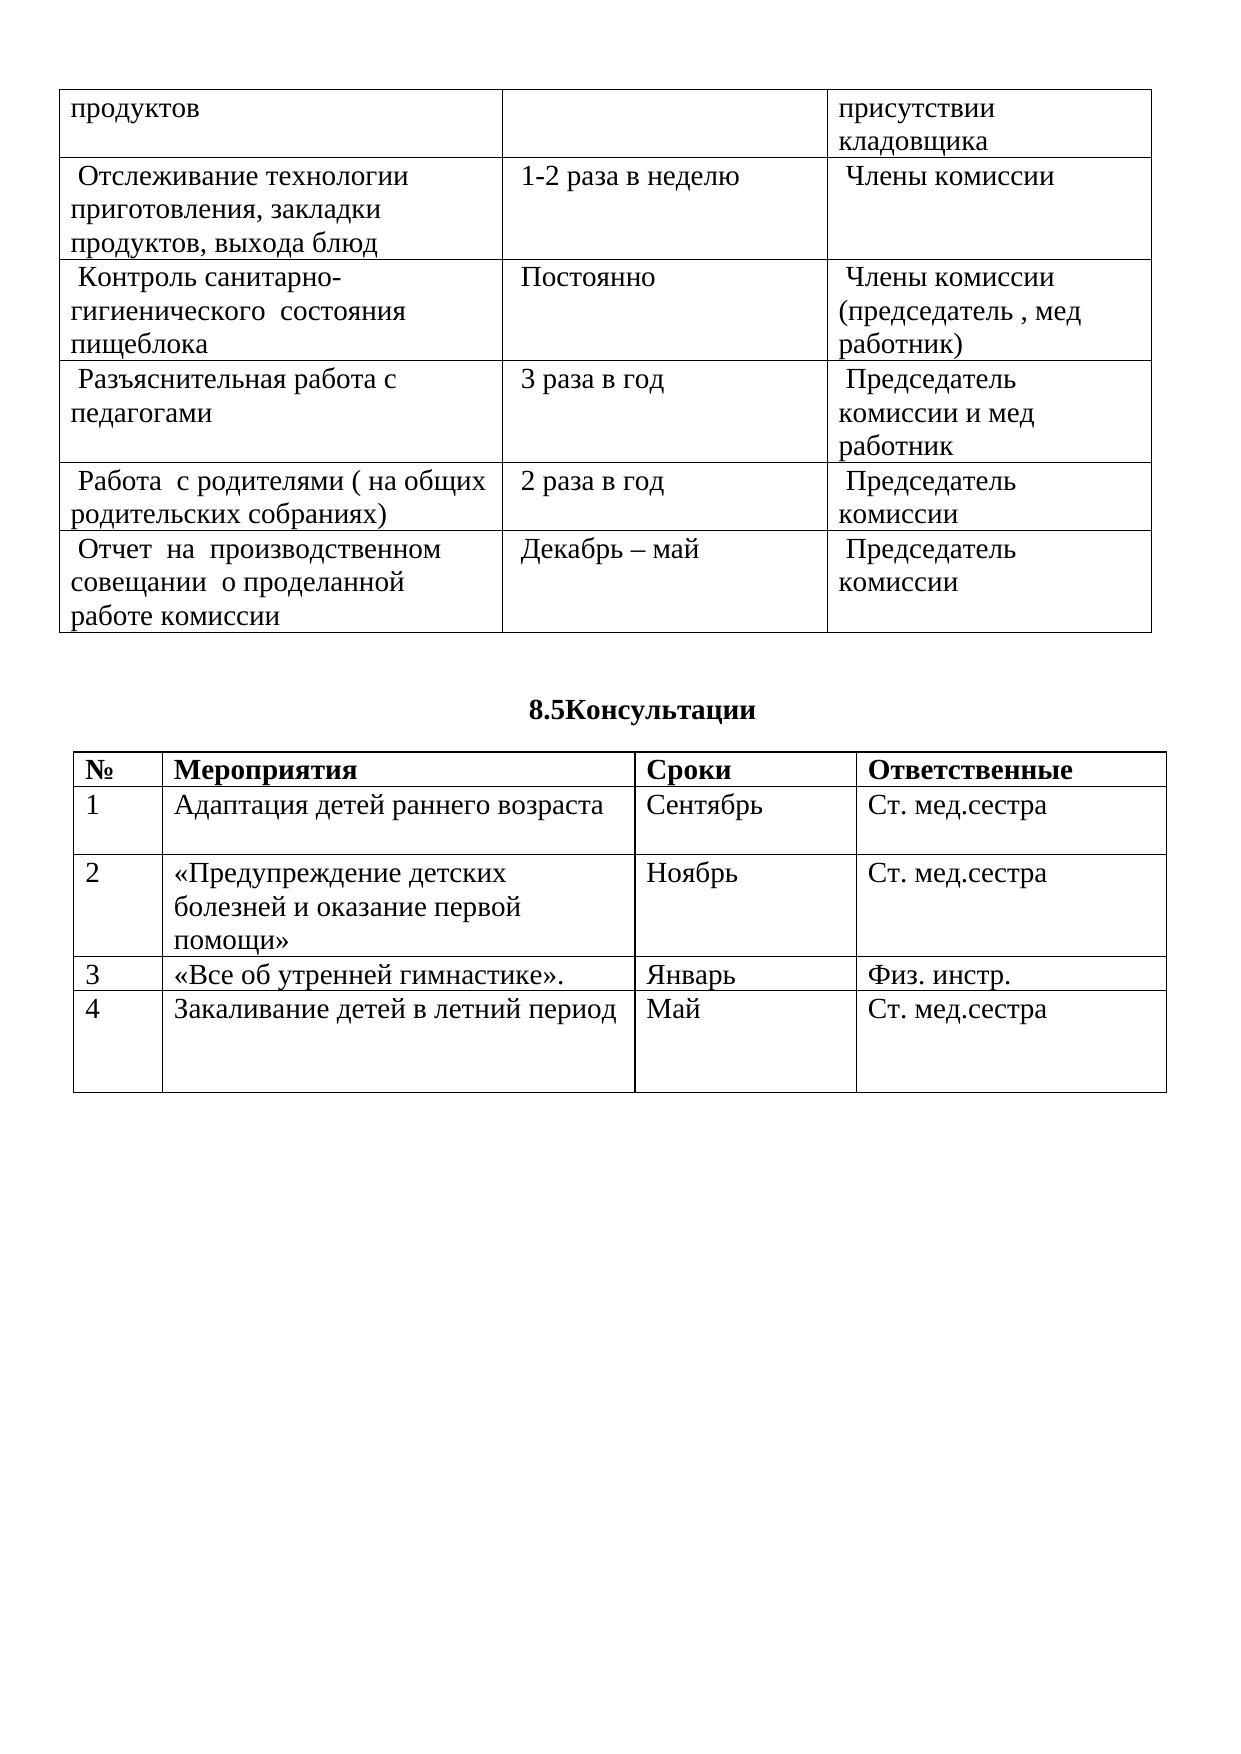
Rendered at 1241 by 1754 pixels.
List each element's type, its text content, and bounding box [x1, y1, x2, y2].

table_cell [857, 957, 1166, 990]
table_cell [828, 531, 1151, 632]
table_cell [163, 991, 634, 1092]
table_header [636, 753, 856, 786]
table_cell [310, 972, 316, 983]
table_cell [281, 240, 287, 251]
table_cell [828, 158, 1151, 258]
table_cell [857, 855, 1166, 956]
text 8.5Консультации [133, 692, 1152, 726]
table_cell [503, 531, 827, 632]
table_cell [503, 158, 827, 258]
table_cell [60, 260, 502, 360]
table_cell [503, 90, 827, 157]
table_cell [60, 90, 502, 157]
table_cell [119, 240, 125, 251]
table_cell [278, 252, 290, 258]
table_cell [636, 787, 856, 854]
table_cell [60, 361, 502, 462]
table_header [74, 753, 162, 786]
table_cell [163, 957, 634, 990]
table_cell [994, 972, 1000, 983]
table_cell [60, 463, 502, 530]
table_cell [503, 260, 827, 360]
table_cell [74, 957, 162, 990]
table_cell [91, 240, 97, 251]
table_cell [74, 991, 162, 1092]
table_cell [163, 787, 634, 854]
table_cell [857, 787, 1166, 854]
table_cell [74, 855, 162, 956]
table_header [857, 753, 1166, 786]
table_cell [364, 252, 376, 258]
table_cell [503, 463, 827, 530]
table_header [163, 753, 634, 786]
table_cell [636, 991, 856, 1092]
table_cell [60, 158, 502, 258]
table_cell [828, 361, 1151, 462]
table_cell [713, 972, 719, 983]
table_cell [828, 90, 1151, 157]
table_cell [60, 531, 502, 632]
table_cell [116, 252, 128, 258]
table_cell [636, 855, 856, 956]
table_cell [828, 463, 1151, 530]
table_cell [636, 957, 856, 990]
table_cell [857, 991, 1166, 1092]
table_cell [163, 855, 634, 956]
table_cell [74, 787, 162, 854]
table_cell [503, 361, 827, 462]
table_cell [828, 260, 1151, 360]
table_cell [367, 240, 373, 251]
